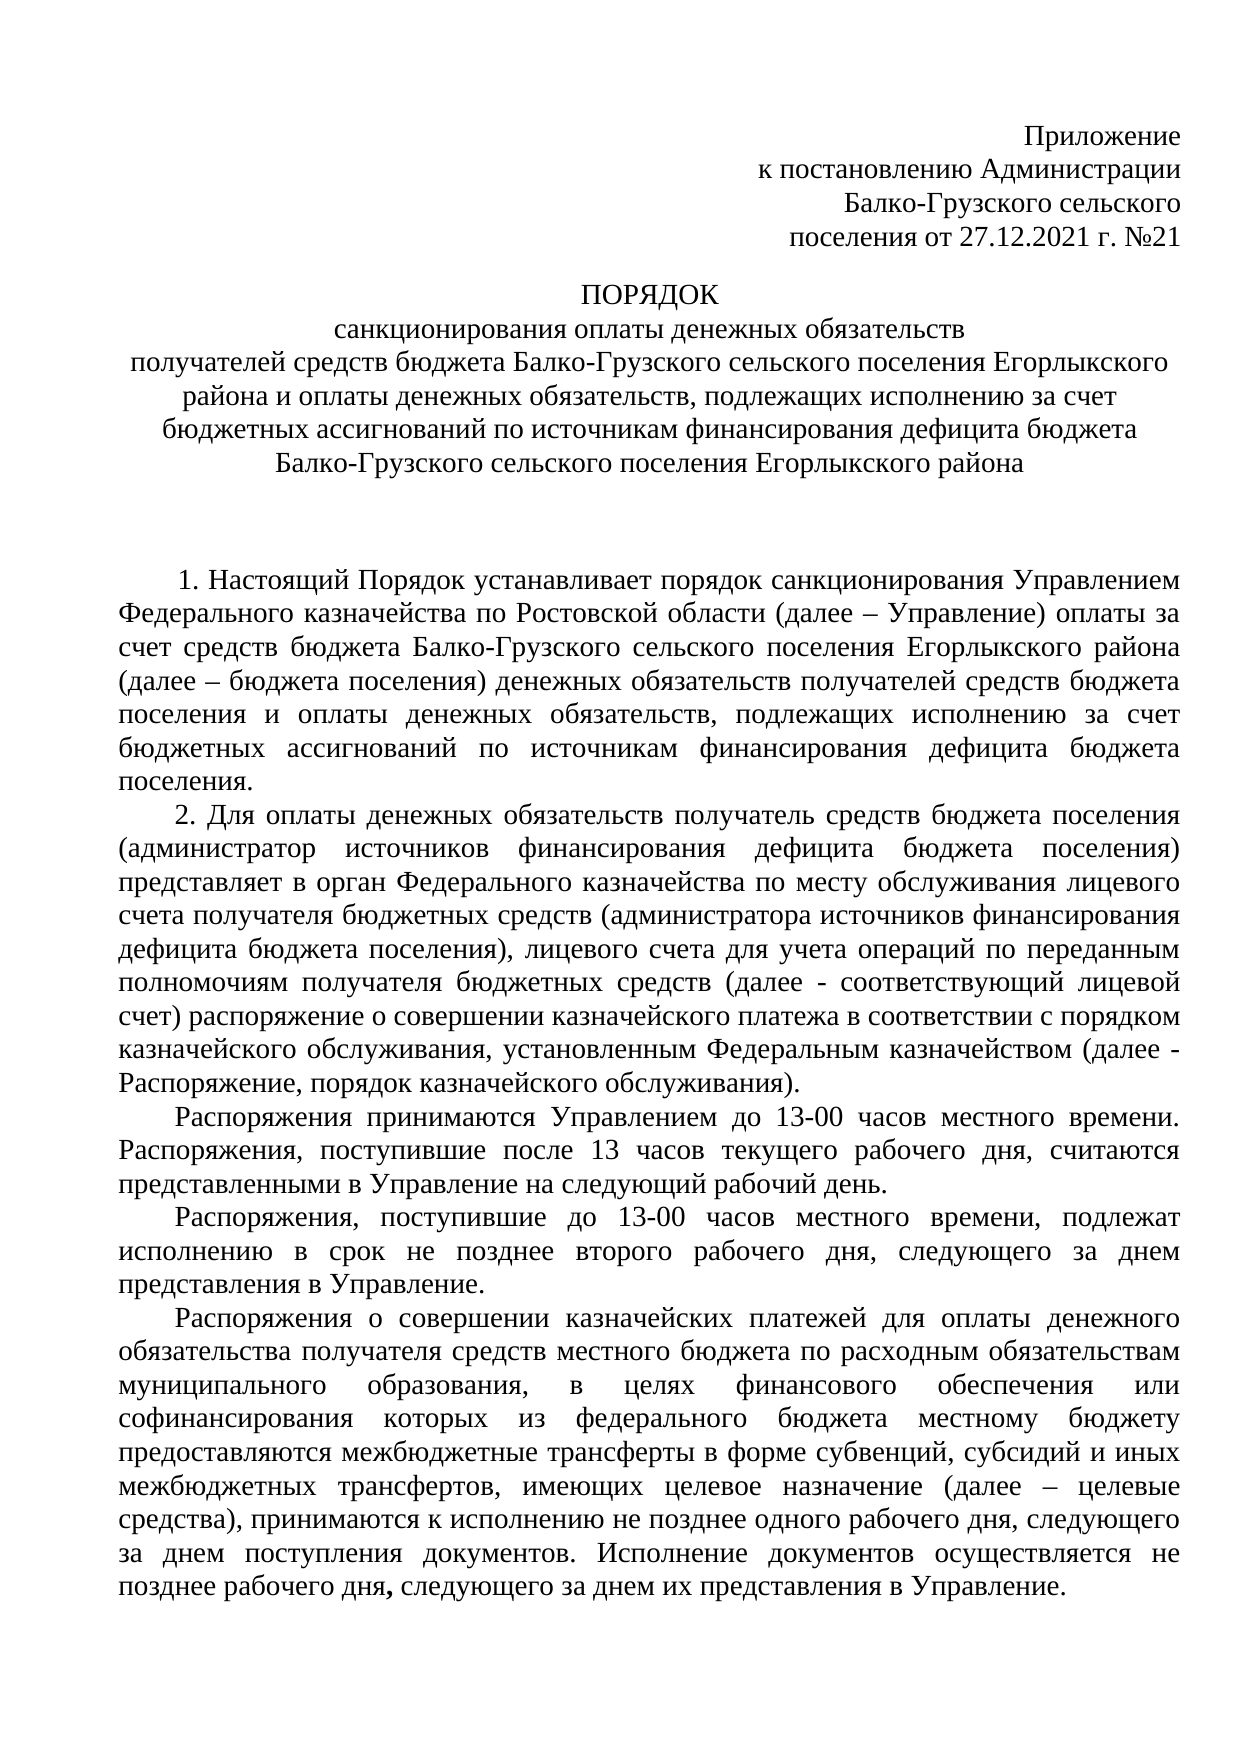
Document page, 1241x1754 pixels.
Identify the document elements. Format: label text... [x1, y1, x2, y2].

text 2. Для оплаты денежных обязательств получатель средств бюджета поселения (администратор источников финансирования дефицита бюджета поселения) представляет в орган Федерального казначейства по месту обслуживания лицевого счета получателя бюджетных средств (администратора источников финансирования дефицита бюджета поселения), лицевого счета для учета операций по переданным полномочиям получателя бюджетных средств (далее - соответствующий лицевой счет) распоряжение о совершении казначейского платежа в соответствии с порядком казначейского обслуживания, установленным Федеральным казначейством (далее - Распоряжение, порядок казначейского обслуживания). [118, 797, 1181, 1099]
text Распоряжения принимаются Управлением до 13-00 часов местного времени. Распоряжения, поступившие после 13 часов текущего рабочего дня, считаются представленными в Управление на следующий рабочий день. [118, 1099, 1181, 1199]
title ПОРЯДОК [118, 277, 1181, 311]
text к постановлению Администрации Балко-Грузского сельского поселения от 27.12.2021 г. №21 [753, 152, 1181, 252]
title получателей средств бюджета Балко-Грузского сельского поселения Егорлыкского района и оплаты денежных обязательств, подлежащих исполнению за счет бюджетных ассигнований по источникам финансирования дефицита бюджета Балко-Грузского сельского поселения Егорлыкского района [118, 344, 1181, 478]
text Распоряжения, поступившие до 13-00 часов местного времени, подлежат исполнению в срок не позднее второго рабочего дня, следующего за днем представления в Управление. [118, 1199, 1181, 1300]
text Приложение [753, 118, 1181, 152]
text Распоряжения о совершении казначейских платежей для оплаты денежного обязательства получателя средств местного бюджета по расходным обязательствам муниципального образования, в целях финансового обеспечения или софинансирования которых из федерального бюджета местному бюджету предоставляются межбюджетные трансферты в форме субвенций, субсидий и иных межбюджетных трансфертов, имеющих целевое назначение (далее – целевые средства), принимаются к исполнению не позднее одного рабочего дня, следующего за днем поступления документов. Исполнение документов осуществляется не позднее рабочего дня, следующего за днем их представления в Управление. [118, 1300, 1181, 1602]
title 1. Настоящий Порядок устанавливает порядок санкционирования Управлением Федерального казначейства по Ростовской области (далее – Управление) оплаты за счет средств бюджета Балко-Грузского сельского поселения Егорлыкского района (далее – бюджета поселения) денежных обязательств получателей средств бюджета поселения и оплаты денежных обязательств, подлежащих исполнению за счет бюджетных ассигнований по источникам финансирования дефицита бюджета поселения. [118, 562, 1181, 797]
title санкционирования оплаты денежных обязательств [118, 311, 1181, 344]
